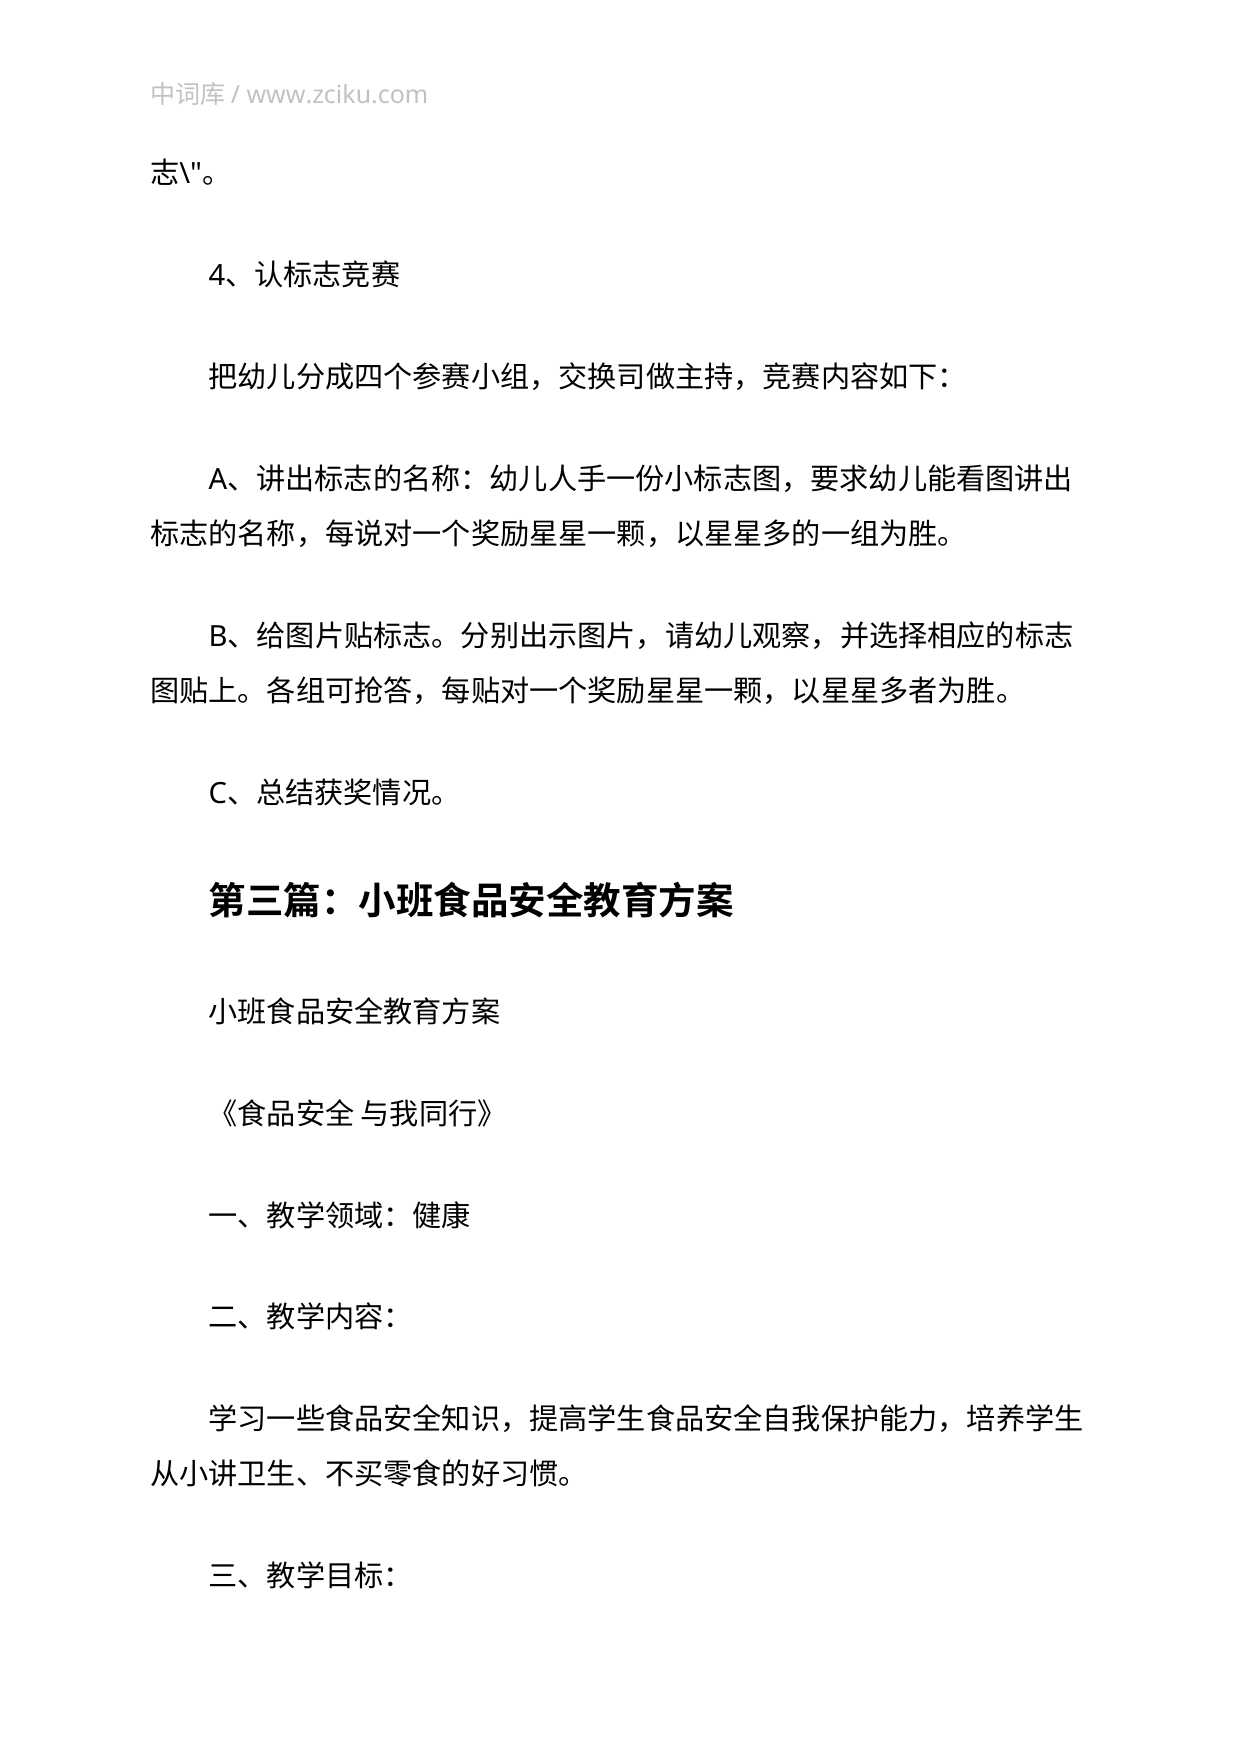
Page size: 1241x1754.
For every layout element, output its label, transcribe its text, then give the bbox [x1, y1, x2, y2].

text B、给图片贴标志。分别出示图片，请幼儿观察，并选择相应的标志图贴上。各组可抢答，每贴对一个奖励星星一颗，以星星多者为胜。 [150, 612, 1090, 710]
text 《食品安全 与我同行》 [150, 1090, 1090, 1133]
text 一、教学领域：健康 [150, 1192, 1090, 1234]
text C、总结获奖情况。 [150, 769, 1090, 812]
text 第三篇：小班食品安全教育方案 [150, 871, 1090, 926]
text 把幼儿分成四个参赛小组，交换司做主持，竞赛内容如下： [150, 354, 1090, 396]
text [150, 150, 1090, 192]
text A、讲出标志的名称：幼儿人手一份小标志图，要求幼儿能看图讲出标志的名称，每说对一个奖励星星一颗，以星星多的一组为胜。 [150, 456, 1090, 553]
text 二、教学内容： [150, 1294, 1090, 1336]
text 学习一些食品安全知识，提高学生食品安全自我保护能力，培养学生从小讲卫生、不买零食的好习惯。 [150, 1396, 1090, 1493]
text 小班食品安全教育方案 [150, 989, 1090, 1031]
text 4、认标志竞赛 [150, 252, 1090, 294]
text 三、教学目标： [150, 1552, 1090, 1595]
